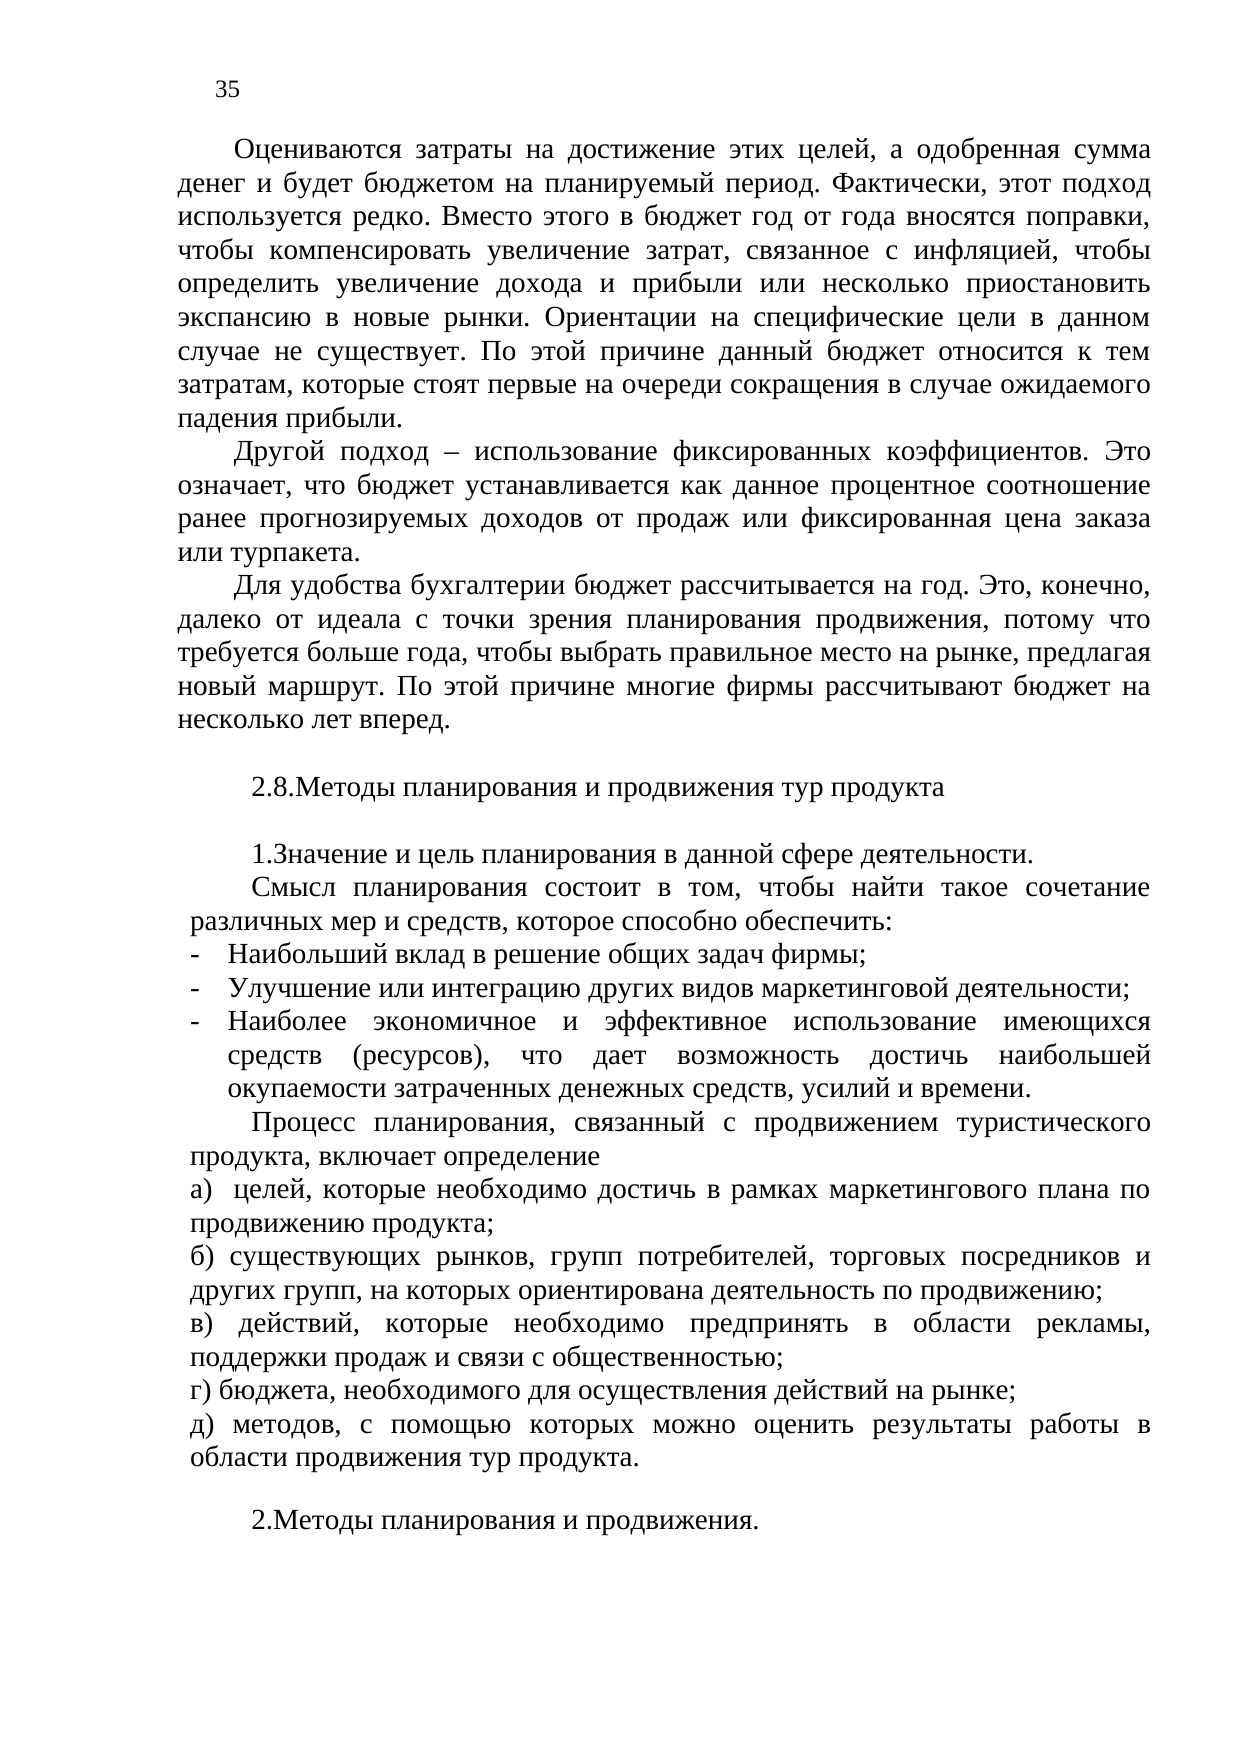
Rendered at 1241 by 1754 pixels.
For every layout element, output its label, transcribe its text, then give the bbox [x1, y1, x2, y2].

list Наиболее экономичное и эффективное использование имеющихся средств (ресурсов), что дает возможность достичь наибольшей окупаемости затраченных денежных средств, усилий и времени. [190, 1003, 1152, 1104]
text Для удобства бухгалтерии бюджет рассчитывается на год. Это, конечно, далеко от идеала с точки зрения планирования продвижения, потому что требуется больше года, чтобы выбрать правильное место на рынке, предлагая новый маршрут. По этой причине многие фирмы рассчитывают бюджет на несколько лет вперед. [177, 567, 1152, 735]
text 2.Методы планирования и продвижения. [190, 1502, 1152, 1535]
text б) существующих рынков, групп потребителей, торговых посредников и других групп, на которых ориентирована деятельность по продвижению; [190, 1238, 1152, 1305]
text в) действий, которые необходимо предпринять в области рекламы, поддержки продаж и связи с общественностью; [190, 1305, 1152, 1372]
text г) бюджета, необходимого для осуществления действий на рынке; [190, 1372, 1152, 1406]
subtitle 2.8.Методы планирования и продвижения тур продукта [251, 769, 1152, 802]
text Смысл планирования состоит в том, чтобы найти такое сочетание различных мер и средств, которое способно обеспечить: [190, 869, 1152, 936]
text 1.Значение и цель планирования в данной сфере деятельности. [190, 836, 1152, 869]
list Наибольший вклад в решение общих задач фирмы; [190, 936, 1152, 970]
text д) методов, с помощью которых можно оценить результаты работы в области продвижения тур продукта. [190, 1406, 1152, 1473]
text Оцениваются затраты на достижение этих целей, а одобренная сумма денег и будет бюджетом на планируемый период. Фактически, этот подход используется редко. Вместо этого в бюджет год от года вносятся поправки, чтобы компенсировать увеличение затрат, связанное с инфляцией, чтобы определить увеличение дохода и прибыли или несколько приостановить экспансию в новые рынки. Ориентации на специфические цели в данном случае не существует. По этой причине данный бюджет относится к тем затратам, которые стоят первые на очереди сокращения в случае ожидаемого падения прибыли. [177, 118, 1152, 433]
list Улучшение или интеграцию других видов маркетинговой деятельности; [190, 970, 1152, 1003]
text Процесс планирования, связанный с продвижением туристического продукта, включает определение [190, 1104, 1152, 1171]
text Другой подход – использование фиксированных коэффициентов. Это означает, что бюджет устанавливается как данное процентное соотношение ранее прогнозируемых доходов от продаж или фиксированная цена заказа или турпакета. [177, 433, 1152, 567]
text а) целей, которые необходимо достичь в рамках маркетингового плана по продвижению продукта; [190, 1171, 1152, 1238]
